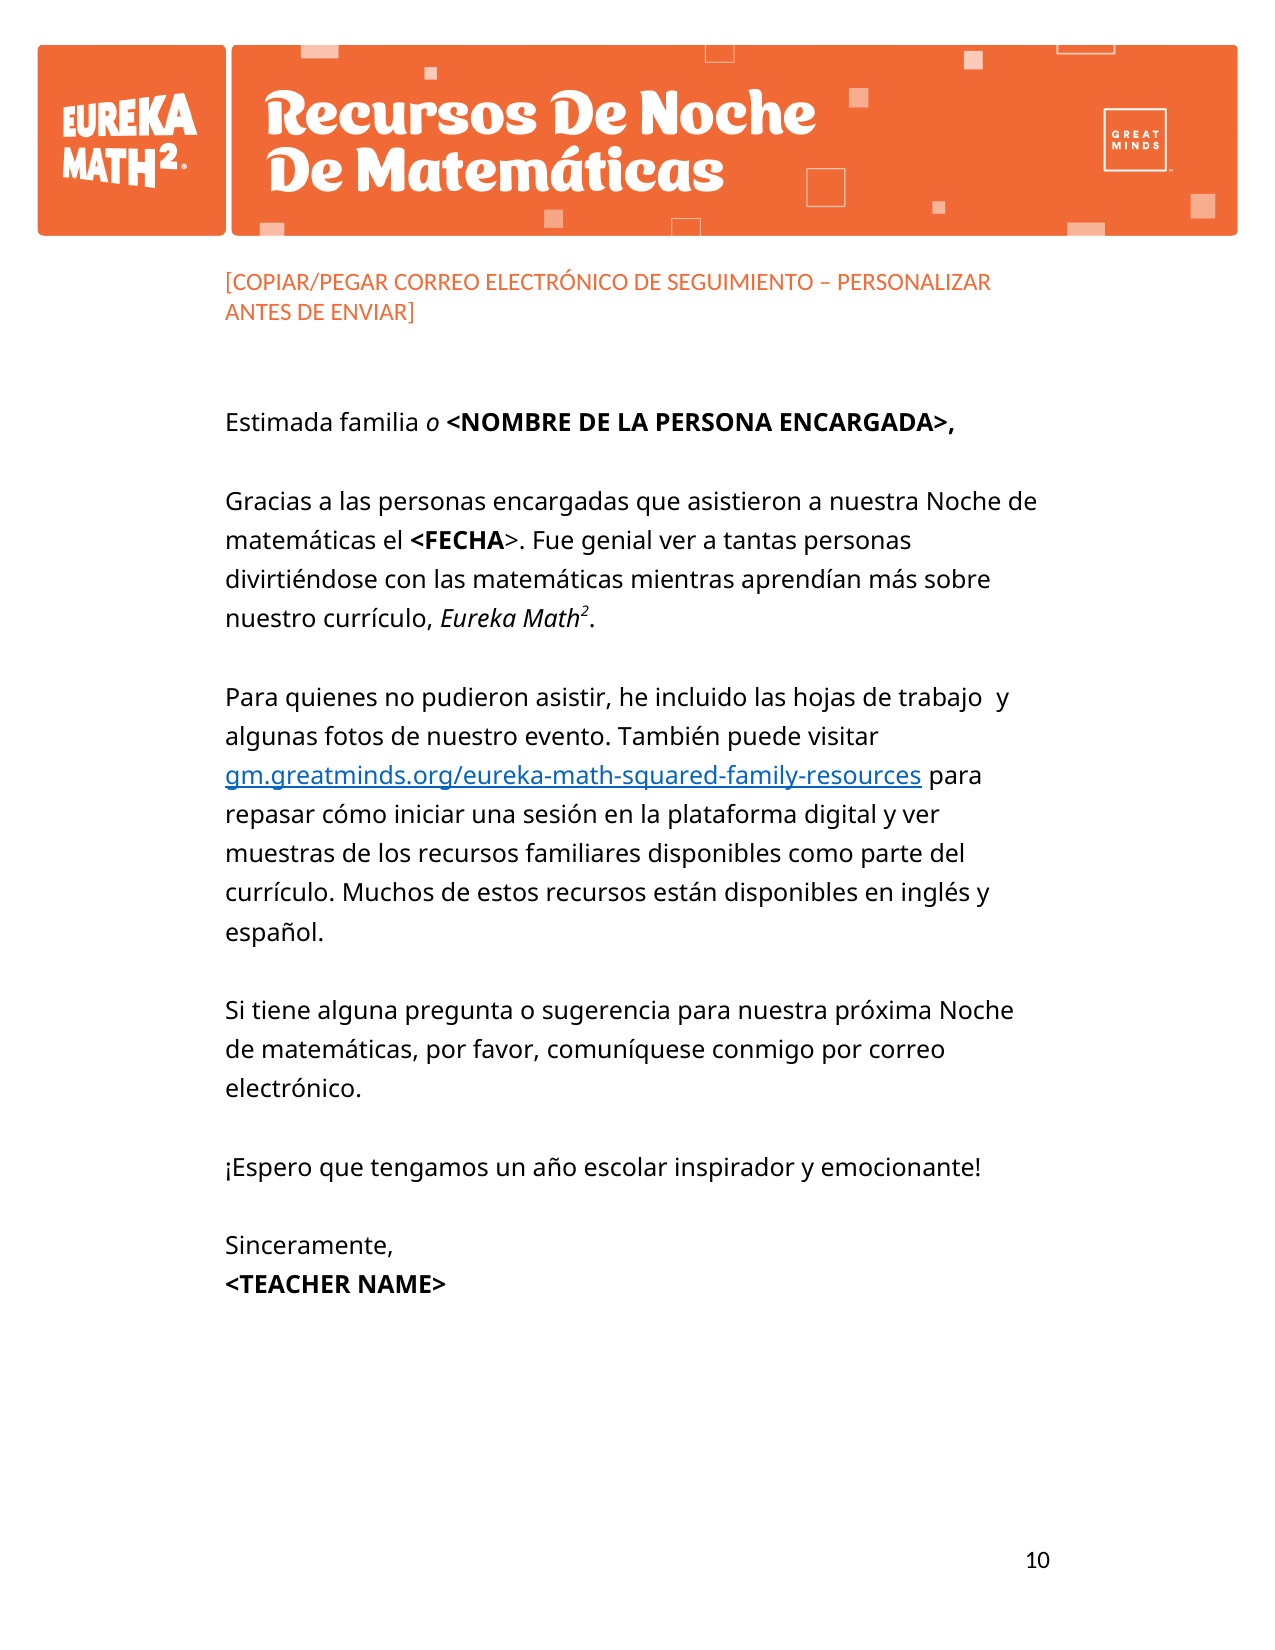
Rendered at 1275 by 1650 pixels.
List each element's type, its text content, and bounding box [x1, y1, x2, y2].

text Gracias a las personas encargadas que asistieron a nuestra Noche de matemáticas el <FECHA>. Fue genial ver a tantas personas divirtiéndose con las matemáticas mientras aprendían más sobre nuestro currículo, Eureka Math2. [225, 483, 1050, 635]
text ¡Espero que tengamos un año escolar inspirador y emocionante! [225, 1149, 1050, 1183]
text Si tiene alguna pregunta o sugerencia para nuestra próxima Noche de matemáticas, por favor, comuníquese conmigo por correo electrónico. [225, 993, 1050, 1105]
text [COPIAR/PEGAR CORREO ELECTRÓNICO DE SEGUIMIENTO – PERSONALIZAR ANTES DE ENVIAR] [421, 266, 1050, 327]
text Estimada familia o <NOMBRE DE LA PERSONA ENCARGADA>, [225, 405, 1050, 439]
text <TEACHER NAME> [225, 1267, 1050, 1301]
text Sinceramente, [225, 1228, 1050, 1262]
text Para quienes no pudieron asistir, he incluido las hojas de trabajo y algunas fotos de nuestro evento. También puede visitar gm.greatminds.org/eureka-math-squared-family-resources para repasar cómo iniciar una sesión en la plataforma digital y ver muestras de los recursos familiares disponibles como parte del currículo. Muchos de estos recursos están disponibles en inglés y español. [225, 679, 1050, 948]
picture [37, 45, 1238, 236]
